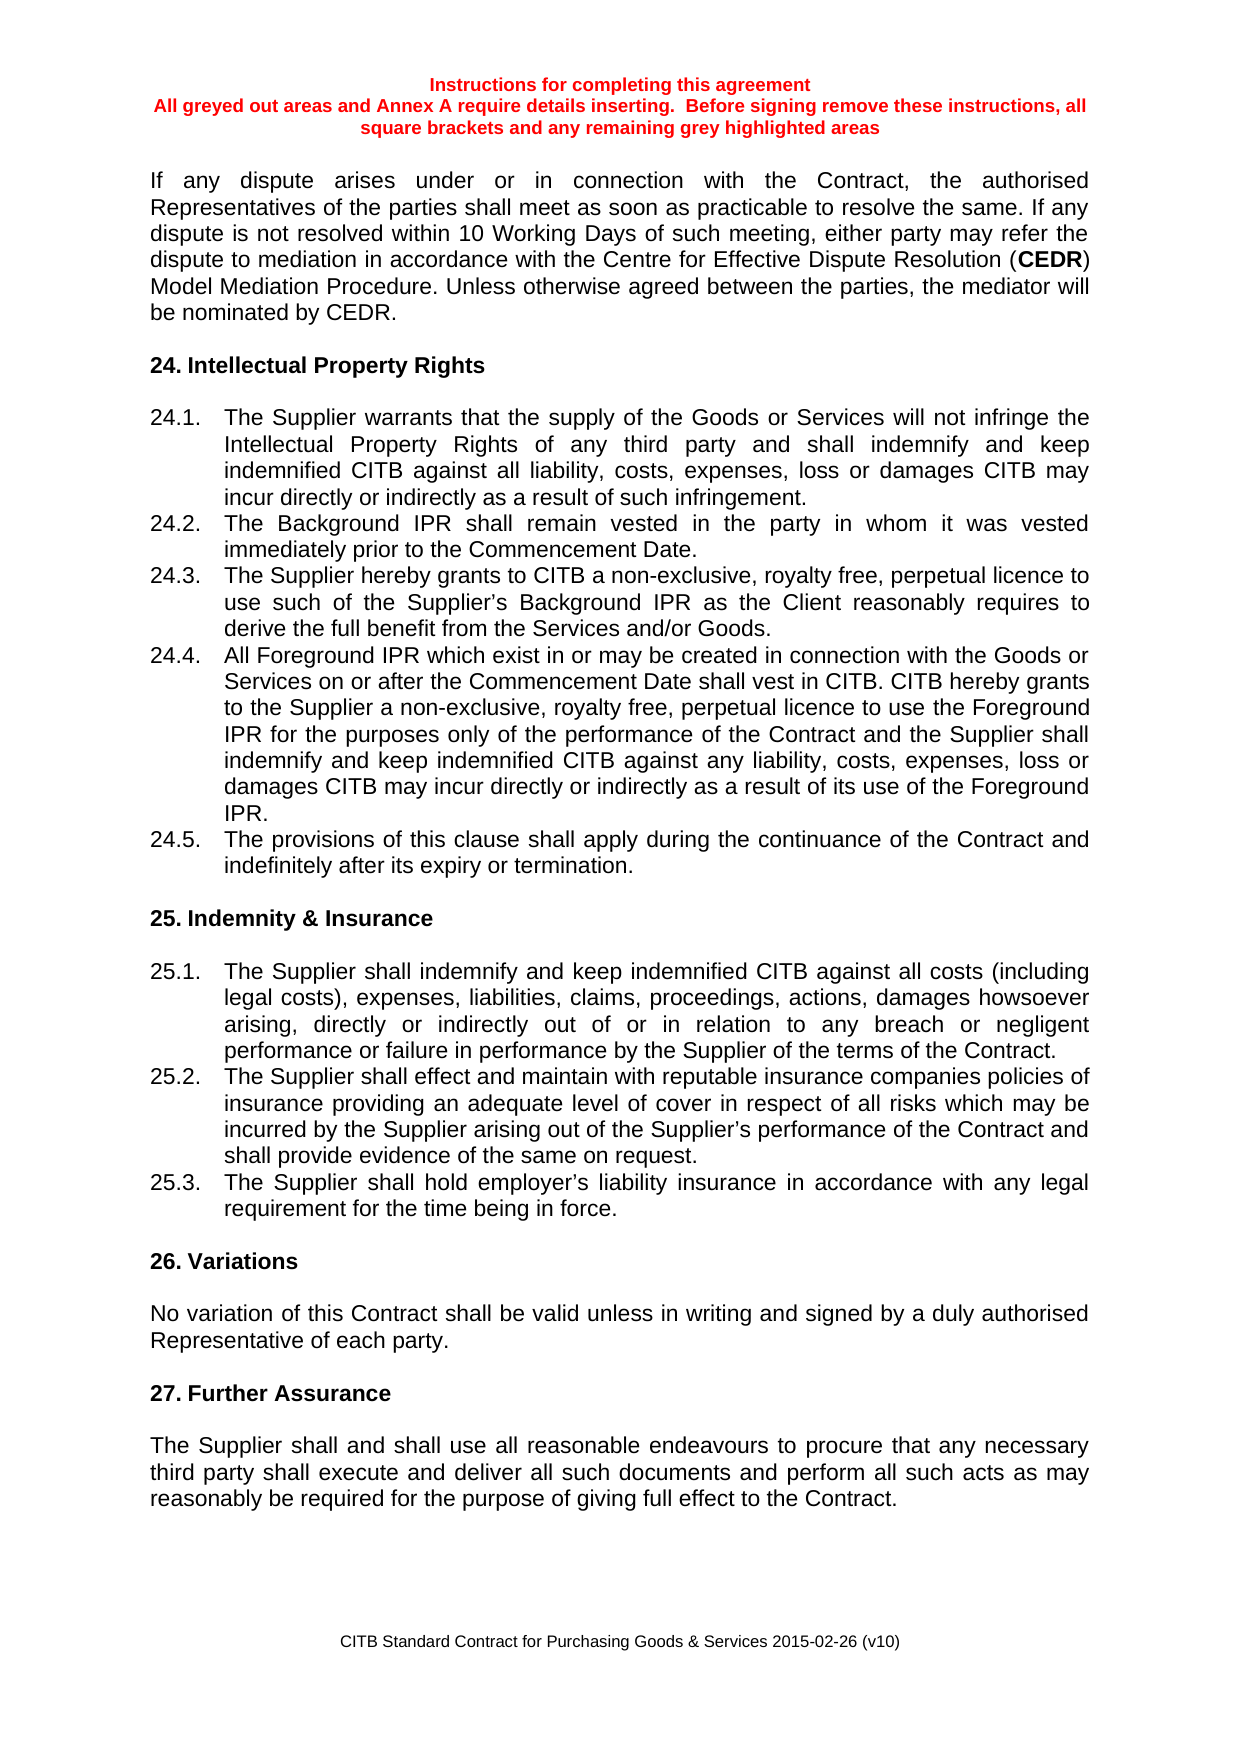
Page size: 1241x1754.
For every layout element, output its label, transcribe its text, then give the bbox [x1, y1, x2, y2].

list Indemnity & Insurance [150, 905, 1090, 931]
text If any dispute arises under or in connection with the Contract, the authorised Representatives of the parties shall meet as soon as practicable to resolve the same. If any dispute is not resolved within 10 Working Days of such meeting, either party may refer the dispute to mediation in accordance with the Centre for Effective Dispute Resolution (CEDR) Model Mediation Procedure. Unless otherwise agreed between the parties, the mediator will be nominated by CEDR. [150, 167, 1090, 325]
list All Foreground IPR which exist in or may be created in connection with the Goods or Services on or after the Commencement Date shall vest in CITB. CITB hereby grants to the Supplier a non-exclusive, royalty free, perpetual licence to use the Foreground IPR for the purposes only of the performance of the Contract and the Supplier shall indemnify and keep indemnified CITB against any liability, costs, expenses, loss or damages CITB may incur directly or indirectly as a result of its use of the Foreground IPR. [150, 642, 1090, 826]
list The Supplier shall effect and maintain with reputable insurance companies policies of insurance providing an adequate level of cover in respect of all risks which may be incurred by the Supplier arising out of the Supplier’s performance of the Contract and shall provide evidence of the same on request. [150, 1063, 1090, 1169]
text No variation of this Contract shall be valid unless in writing and signed by a duly authorised Representative of each party. [150, 1300, 1090, 1353]
list Intellectual Property Rights [150, 352, 1090, 378]
text The Supplier shall and shall use all reasonable endeavours to procure that any necessary third party shall execute and deliver all such documents and perform all such acts as may reasonably be required for the purpose of giving full effect to the Contract. [150, 1432, 1090, 1511]
list The Supplier shall hold employer’s liability insurance in accordance with any legal requirement for the time being in force. [150, 1169, 1090, 1221]
list The Supplier warrants that the supply of the Goods or Services will not infringe the Intellectual Property Rights of any third party and shall indemnify and keep indemnified CITB against all liability, costs, expenses, loss or damages CITB may incur directly or indirectly as a result of such infringement. [150, 404, 1090, 510]
list The Background IPR shall remain vested in the party in whom it was vested immediately prior to the Commencement Date. [150, 510, 1090, 562]
list The provisions of this clause shall apply during the continuance of the Contract and indefinitely after its expiry or termination. [150, 826, 1090, 879]
list The Supplier shall indemnify and keep indemnified CITB against all costs (including legal costs), expenses, liabilities, claims, proceedings, actions, damages howsoever arising, directly or indirectly out of or in relation to any breach or negligent performance or failure in performance by the Supplier of the terms of the Contract. [150, 958, 1090, 1063]
list Variations [150, 1248, 1090, 1274]
list Further Assurance [150, 1379, 1090, 1406]
list The Supplier hereby grants to CITB a non-exclusive, royalty free, perpetual licence to use such of the Supplier’s Background IPR as the Client reasonably requires to derive the full benefit from the Services and/or Goods. [150, 562, 1090, 642]
